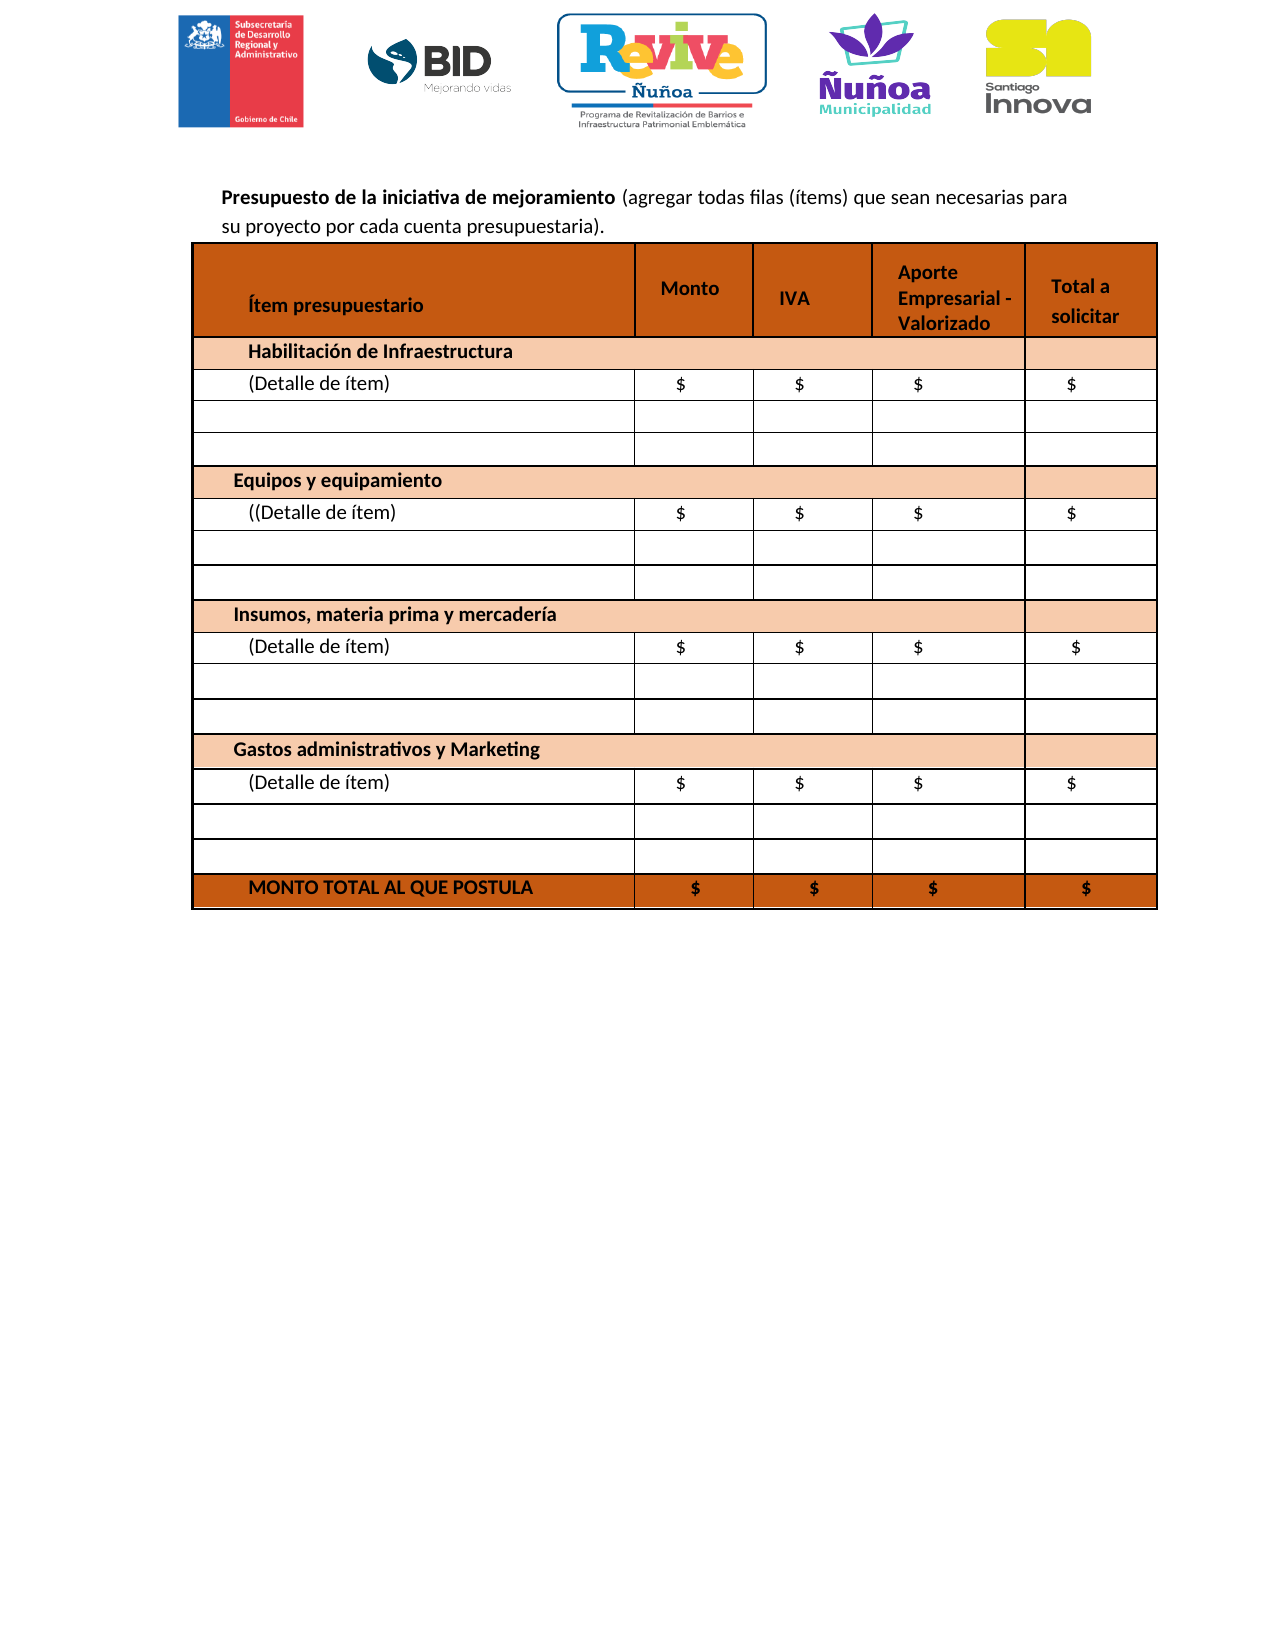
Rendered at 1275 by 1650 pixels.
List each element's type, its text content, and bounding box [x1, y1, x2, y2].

table_cell [873, 664, 1024, 698]
table_cell [635, 664, 753, 698]
table_cell Equipos y equipamiento [194, 467, 1024, 498]
table_cell [194, 664, 634, 698]
table_cell [194, 840, 634, 872]
table_cell (Detalle de ítem) [194, 370, 634, 400]
table_cell $ [1026, 370, 1156, 400]
table_cell [754, 664, 872, 698]
table_cell $ [754, 770, 872, 802]
picture [819, 13, 931, 117]
table_header IVA [754, 244, 871, 336]
table_cell $ [873, 370, 1024, 400]
table_cell $ [1026, 875, 1156, 907]
table_cell [635, 531, 753, 564]
table_cell [1026, 840, 1156, 872]
table_cell $ [1026, 499, 1156, 530]
table_cell $ [873, 875, 1024, 907]
table_cell $ [635, 499, 753, 530]
table_cell [1026, 531, 1156, 564]
table_cell [635, 840, 753, 872]
table_cell [194, 531, 634, 564]
table_cell [1026, 735, 1156, 767]
table_cell [754, 401, 872, 432]
table_cell [194, 401, 634, 432]
table_cell [1026, 433, 1156, 465]
table_cell [873, 531, 1024, 564]
table_cell [1026, 601, 1156, 632]
table_cell $ [754, 370, 872, 400]
table_cell [1026, 700, 1156, 733]
table_header Monto [636, 244, 752, 336]
table_cell [873, 805, 1024, 837]
table_cell [1026, 401, 1156, 432]
text Presupuesto de la iniciativa de mejoramiento (agregar todas filas (ítems) que sean necesarias para su proyecto por cada cuenta presupuestaria). [221, 184, 1068, 239]
table_cell [1026, 338, 1156, 369]
table_cell $ [754, 633, 872, 663]
table_cell $ [873, 770, 1024, 802]
picture [365, 32, 517, 96]
table_cell ((Detalle de ítem) [194, 499, 634, 530]
table_cell Habilitación de Infraestructura [194, 338, 1024, 369]
table_cell $ [635, 770, 753, 802]
table_cell [873, 566, 1024, 599]
table_cell Insumos, materia prima y mercadería [194, 601, 1024, 632]
table_cell [1026, 805, 1156, 837]
table_cell [194, 433, 634, 465]
table_cell [754, 566, 872, 599]
table_cell [1026, 467, 1156, 498]
table_cell $ [1026, 633, 1156, 663]
table_cell [635, 805, 753, 837]
table_cell Gastos administrativos y Marketing [194, 735, 1024, 767]
table_header Ítem presupuestario [194, 244, 634, 336]
table_cell $ [635, 633, 753, 663]
table_cell [1026, 664, 1156, 698]
table_cell [754, 805, 872, 837]
picture [553, 9, 770, 133]
table_cell (Detalle de ítem) [194, 633, 634, 663]
table_cell $ [1026, 770, 1156, 802]
table_cell [194, 700, 634, 733]
table_header Total a solicitar [1026, 244, 1156, 336]
table_cell (Detalle de ítem) [194, 770, 634, 802]
table_cell [635, 566, 753, 599]
table_cell [873, 840, 1024, 872]
table_cell $ [635, 370, 753, 400]
table_cell [194, 566, 634, 599]
table_cell MONTO TOTAL AL QUE POSTULA [194, 875, 634, 907]
table_cell $ [754, 875, 872, 907]
table_cell [873, 700, 1024, 733]
table_cell $ [873, 499, 1024, 530]
table_cell $ [635, 875, 753, 907]
table_cell [754, 531, 872, 564]
table_cell [194, 805, 634, 837]
table_cell [873, 433, 1024, 465]
table_cell [635, 401, 753, 432]
table_cell [873, 401, 1024, 432]
table_cell [1026, 566, 1156, 599]
table_cell [754, 433, 872, 465]
table_header Aporte Empresarial - Valorizado [873, 244, 1024, 336]
picture [976, 16, 1097, 118]
picture [176, 11, 309, 135]
table_cell [754, 840, 872, 872]
table_cell [635, 700, 753, 733]
table_cell $ [873, 633, 1024, 663]
table_cell $ [754, 499, 872, 530]
table_cell [635, 433, 753, 465]
table_cell [754, 700, 872, 733]
